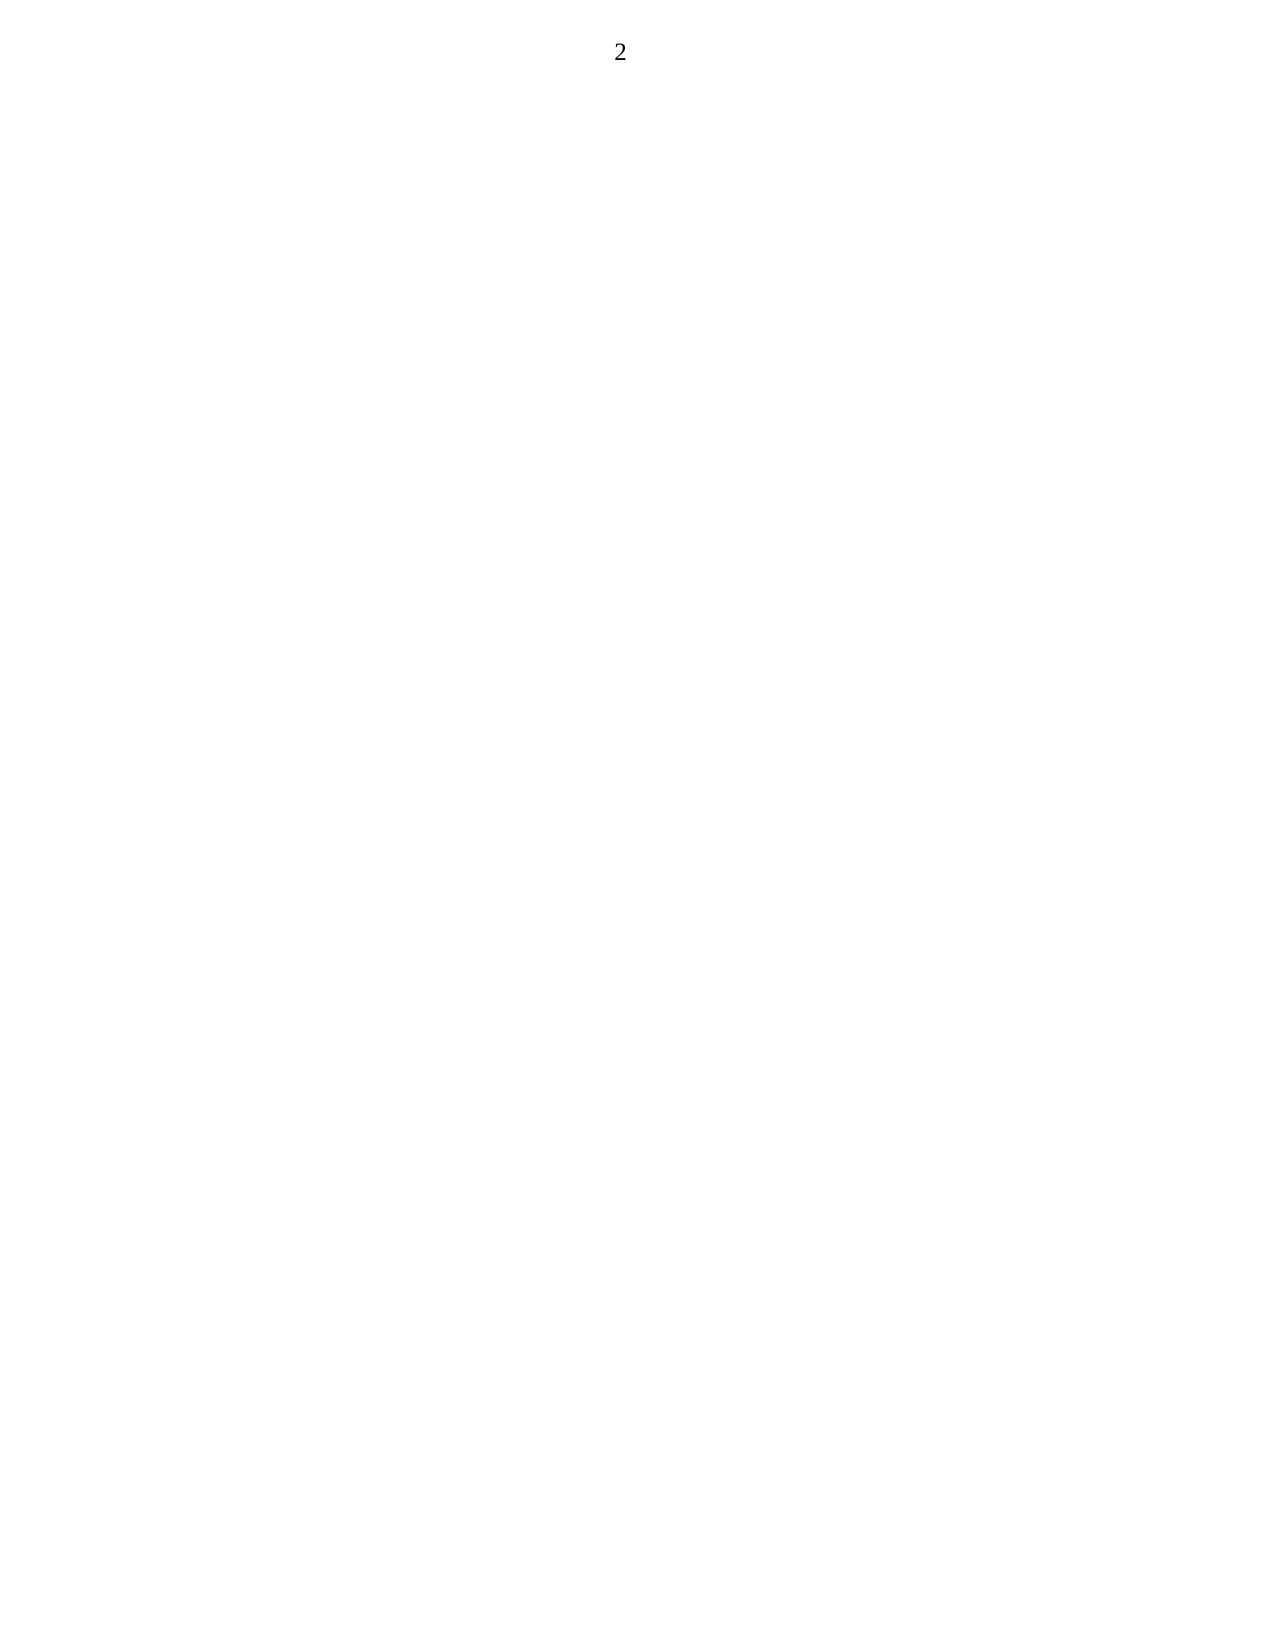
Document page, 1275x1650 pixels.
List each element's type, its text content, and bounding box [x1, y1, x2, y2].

text 2 [175, 37, 1066, 66]
